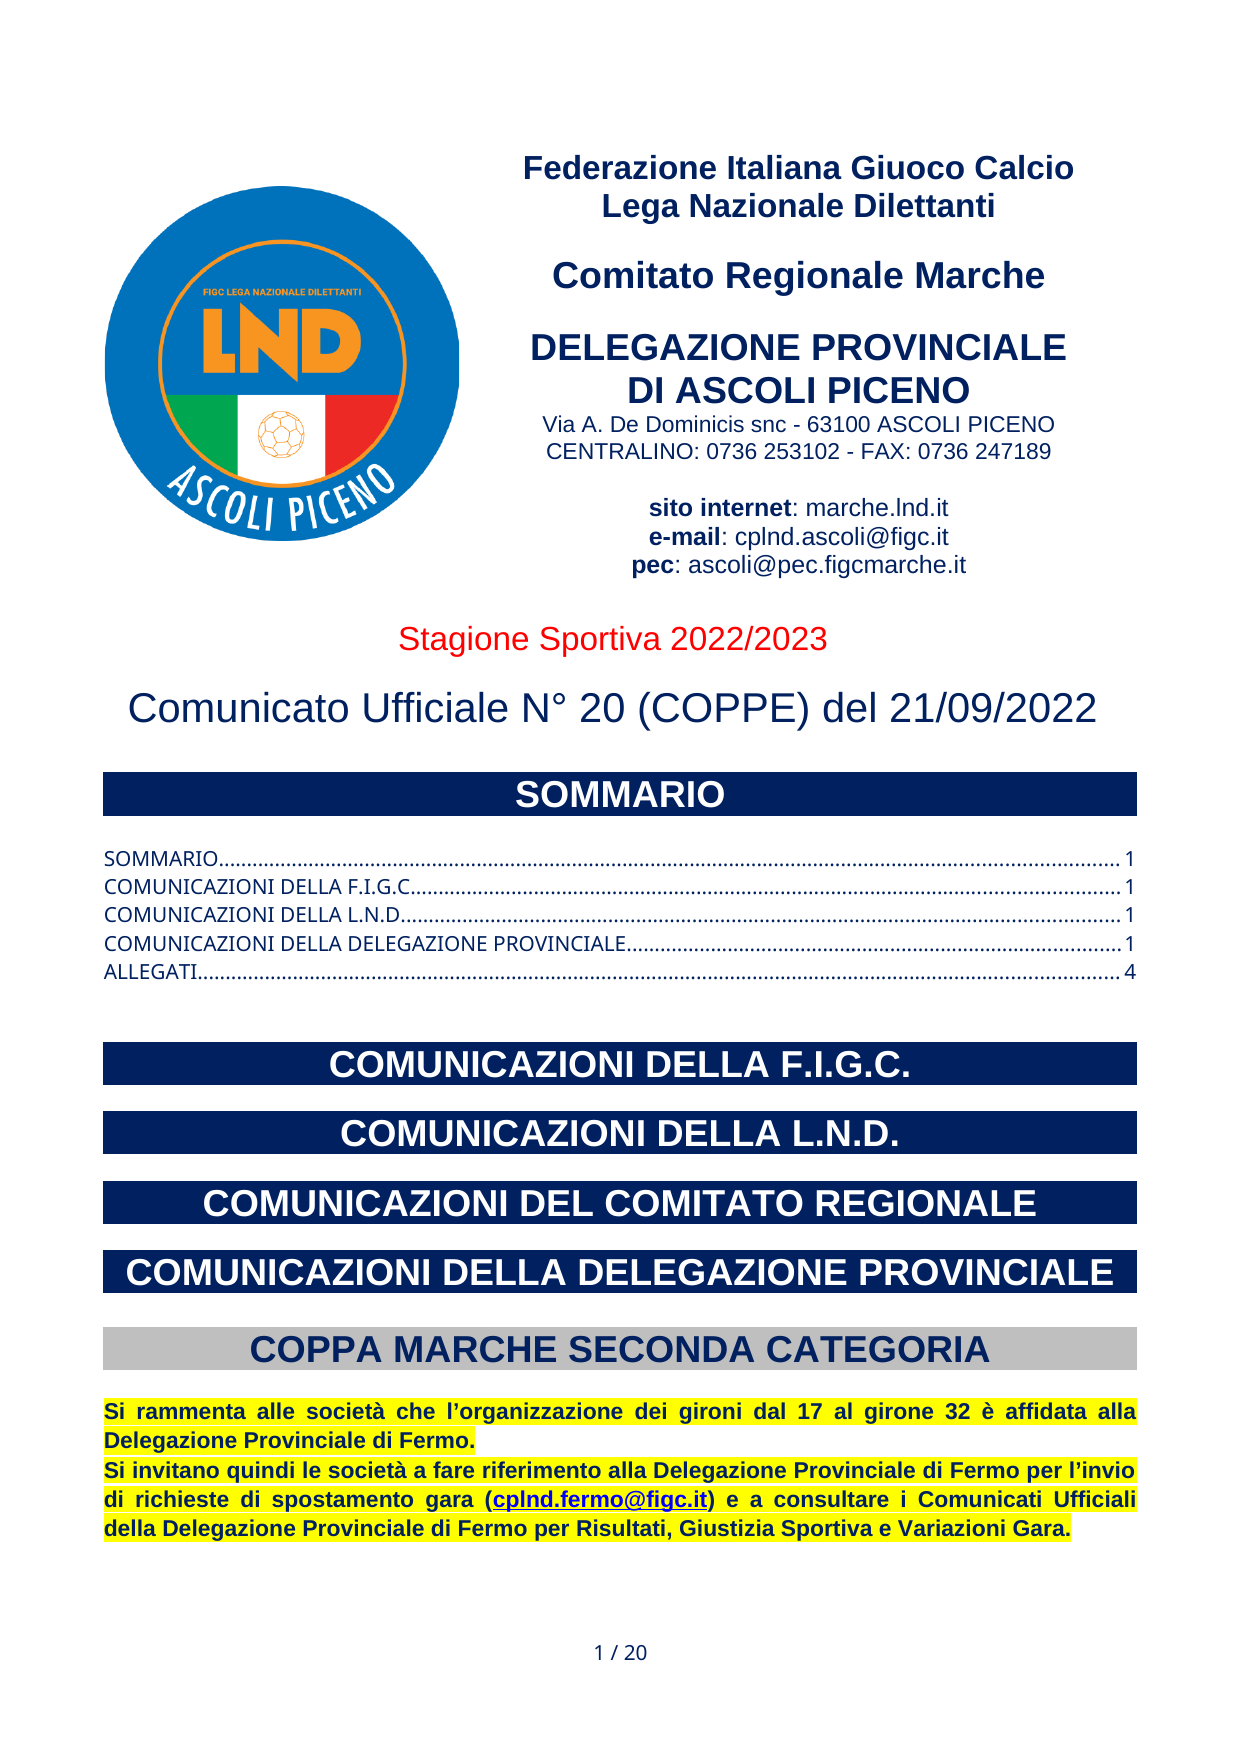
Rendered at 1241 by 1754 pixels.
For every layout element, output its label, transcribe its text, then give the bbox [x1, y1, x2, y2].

text COMUNICAZIONI DELLA F.I.G.C. 1 [103, 872, 1137, 901]
table_header Stagione Sportiva 2022/2023 Comunicato Ufficiale N° 20 (COPPE) del 21/09/2022 [96, 619, 1129, 732]
text COMUNICAZIONI DELLA DELEGAZIONE PROVINCIALE [103, 1250, 1137, 1293]
table_header [96, 148, 468, 579]
text SOMMARIO [103, 772, 1137, 816]
table_header Federazione Italiana Giuoco Calcio Lega Nazionale Dilettanti Comitato Regionale Marche DELEGAZIONE PROVINCIALE DI ASCOLI PICENO Via A. De Dominicis snc - 63100 ASCOLI PICENO CENTRALINO: 0736 253102 - FAX: 0736 247189 sito internet: marche.lnd.it e-mail: cplnd.ascoli@figc.it pec: ascoli@pec.figcmarche.it [468, 148, 1129, 579]
text Si rammenta alle società che l’organizzazione dei gironi dal 17 al girone 32 è affidata alla Delegazione Provinciale di Fermo. [103, 1396, 1137, 1455]
text COMUNICAZIONI DELLA DELEGAZIONE PROVINCIALE 1 [103, 929, 1137, 957]
text COPPA MARCHE SECONDA CATEGORIA [103, 1327, 1137, 1370]
text COMUNICAZIONI DEL COMITATO REGIONALE [103, 1181, 1137, 1224]
text SOMMARIO 1 [103, 844, 1137, 872]
picture [104, 186, 460, 541]
text COMUNICAZIONI DELLA F.I.G.C. [103, 1042, 1137, 1085]
text COMUNICAZIONI DELLA L.N.D. [103, 1111, 1137, 1154]
text COMUNICAZIONI DELLA L.N.D. 1 [103, 901, 1137, 929]
text Si invitano quindi le società a fare riferimento alla Delegazione Provinciale di Fermo per l’invio di richieste di spostamento gara (cplnd.fermo@figc.it) e a consultare i Comunicati Ufficiali della Delegazione Provinciale di Fermo per Risultati, Giustizia Sportiva e Variazioni Gara. [103, 1455, 1137, 1542]
text ALLEGATI 4 [103, 957, 1137, 986]
